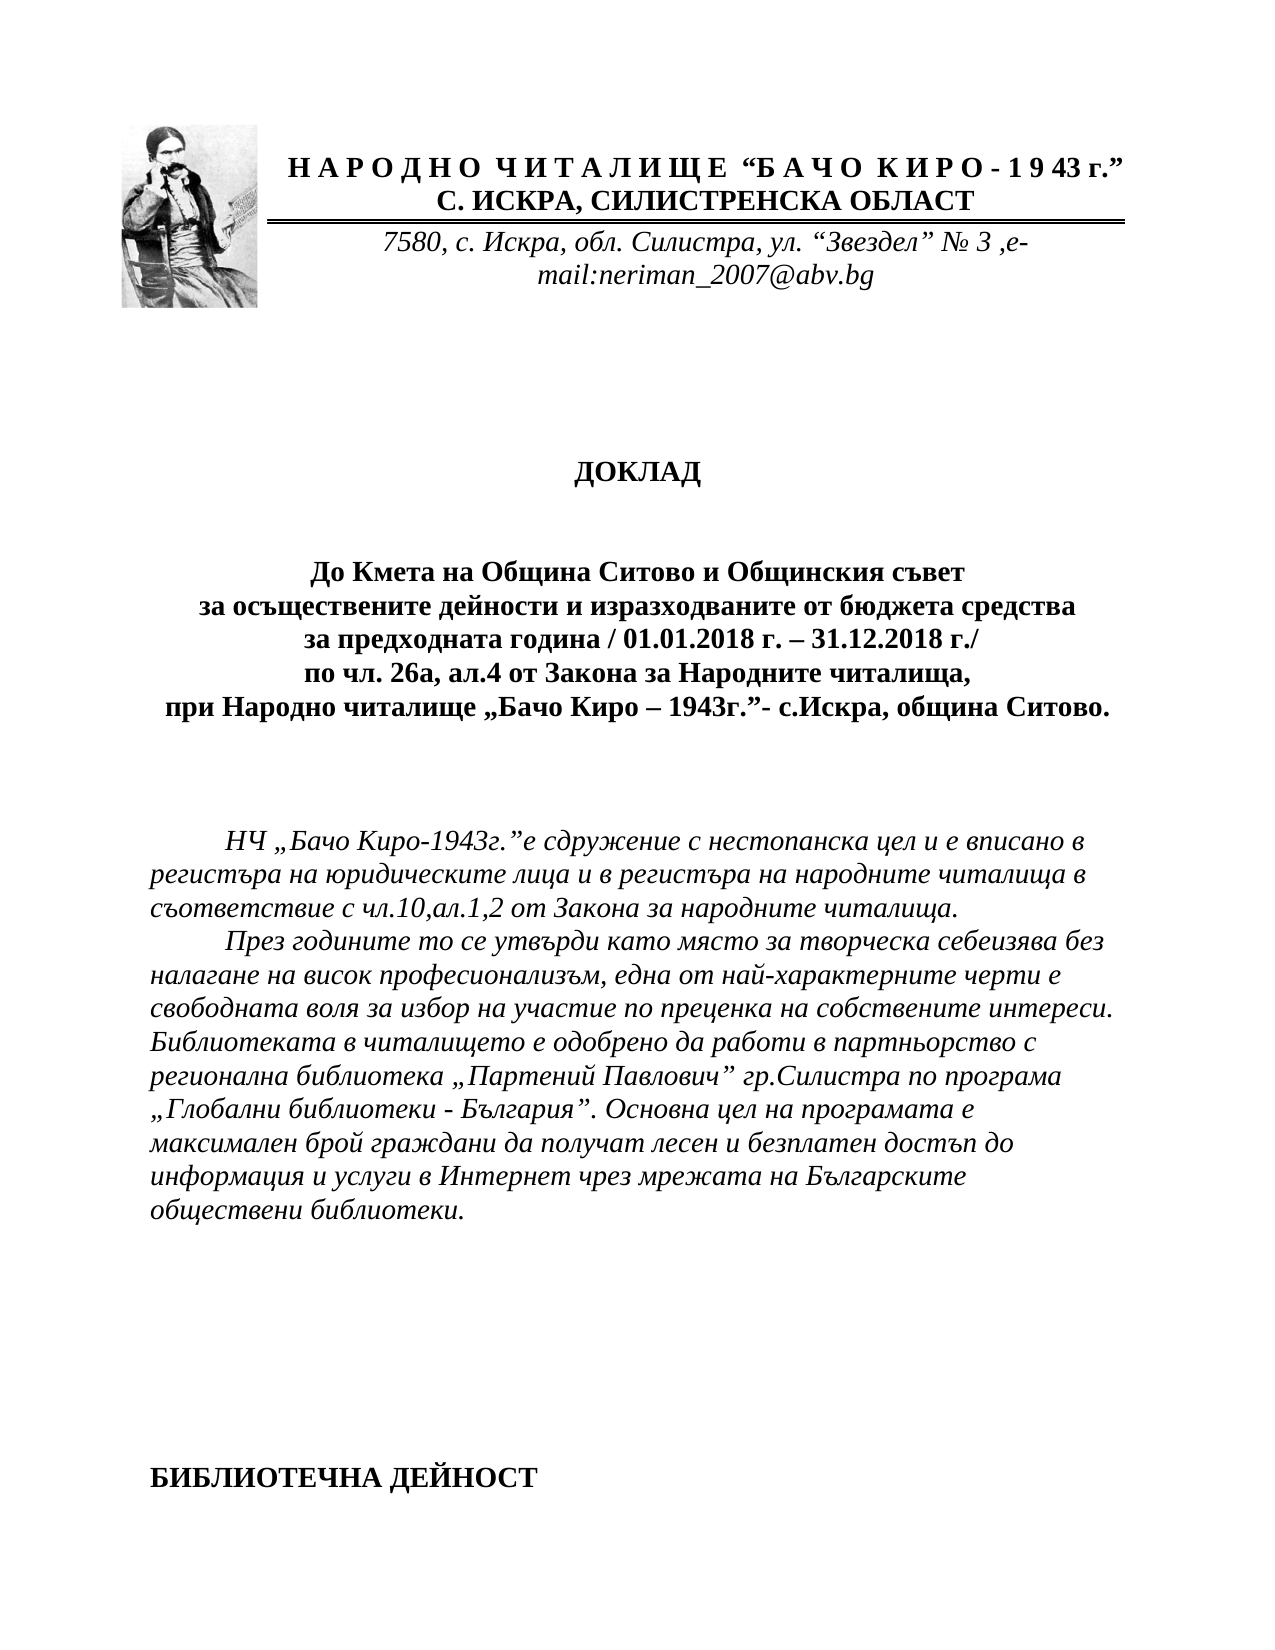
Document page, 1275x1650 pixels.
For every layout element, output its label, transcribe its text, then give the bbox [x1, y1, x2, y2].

text С. ИСКРА, СИЛИСТРЕНСКА ОБЛАСТ [268, 183, 1125, 219]
text по чл. 26а, ал.4 от Закона за Народните читалища, [150, 655, 1125, 689]
text ДОКЛАД [150, 454, 1125, 487]
text 7580, с. Искра, обл. Силистра, ул. “Звездел” № 3 ,e- mail:neriman_2007@abv.bg [268, 224, 1125, 291]
text за предходната година / 01.01.2018 г. – 31.12.2018 г./ [150, 622, 1125, 655]
text До Кмета на Община Ситово и Общинския съвет [150, 554, 1125, 588]
text БИБЛИОТЕЧНА ДЕЙНОСТ [150, 1460, 1125, 1494]
text за осъществените дейности и изразходваните от бюджета средства [150, 588, 1125, 622]
text НЧ „Бачо Киро-1943г.”е сдружение с нестопанска цел и е вписано в регистъра на юридическите лица и в регистъра на народните читалища в съответствие с чл.10,ал.1,2 от Закона за народните читалища. [150, 823, 1125, 923]
text при Народно читалище „Бачо Киро – 1943г.”- с.Искра, община Ситово. [150, 689, 1125, 722]
text През годините то се утвърди като място за творческа себеизява без налагане на висок професионализъм, една от най-характерните черти е свободната воля за избор на участие по преценка на собствените интереси. Библиотеката в читалището е одобрено да работи в партньорство с регионална библиотека „Партений Павлович” гр.Силистра по програма „Глобални библиотеки - България”. Основна цел на програмата е максимален брой граждани да получат лесен и безплатен достъп до информация и услуги в Интернет чрез мрежата на Българските обществени библиотеки. [150, 923, 1125, 1225]
picture [112, 112, 268, 319]
text Н А Р О Д Н О Ч И Т А Л И Щ Е “Б А Ч О К И Р О - 1 9 43 г.” [268, 150, 1125, 183]
